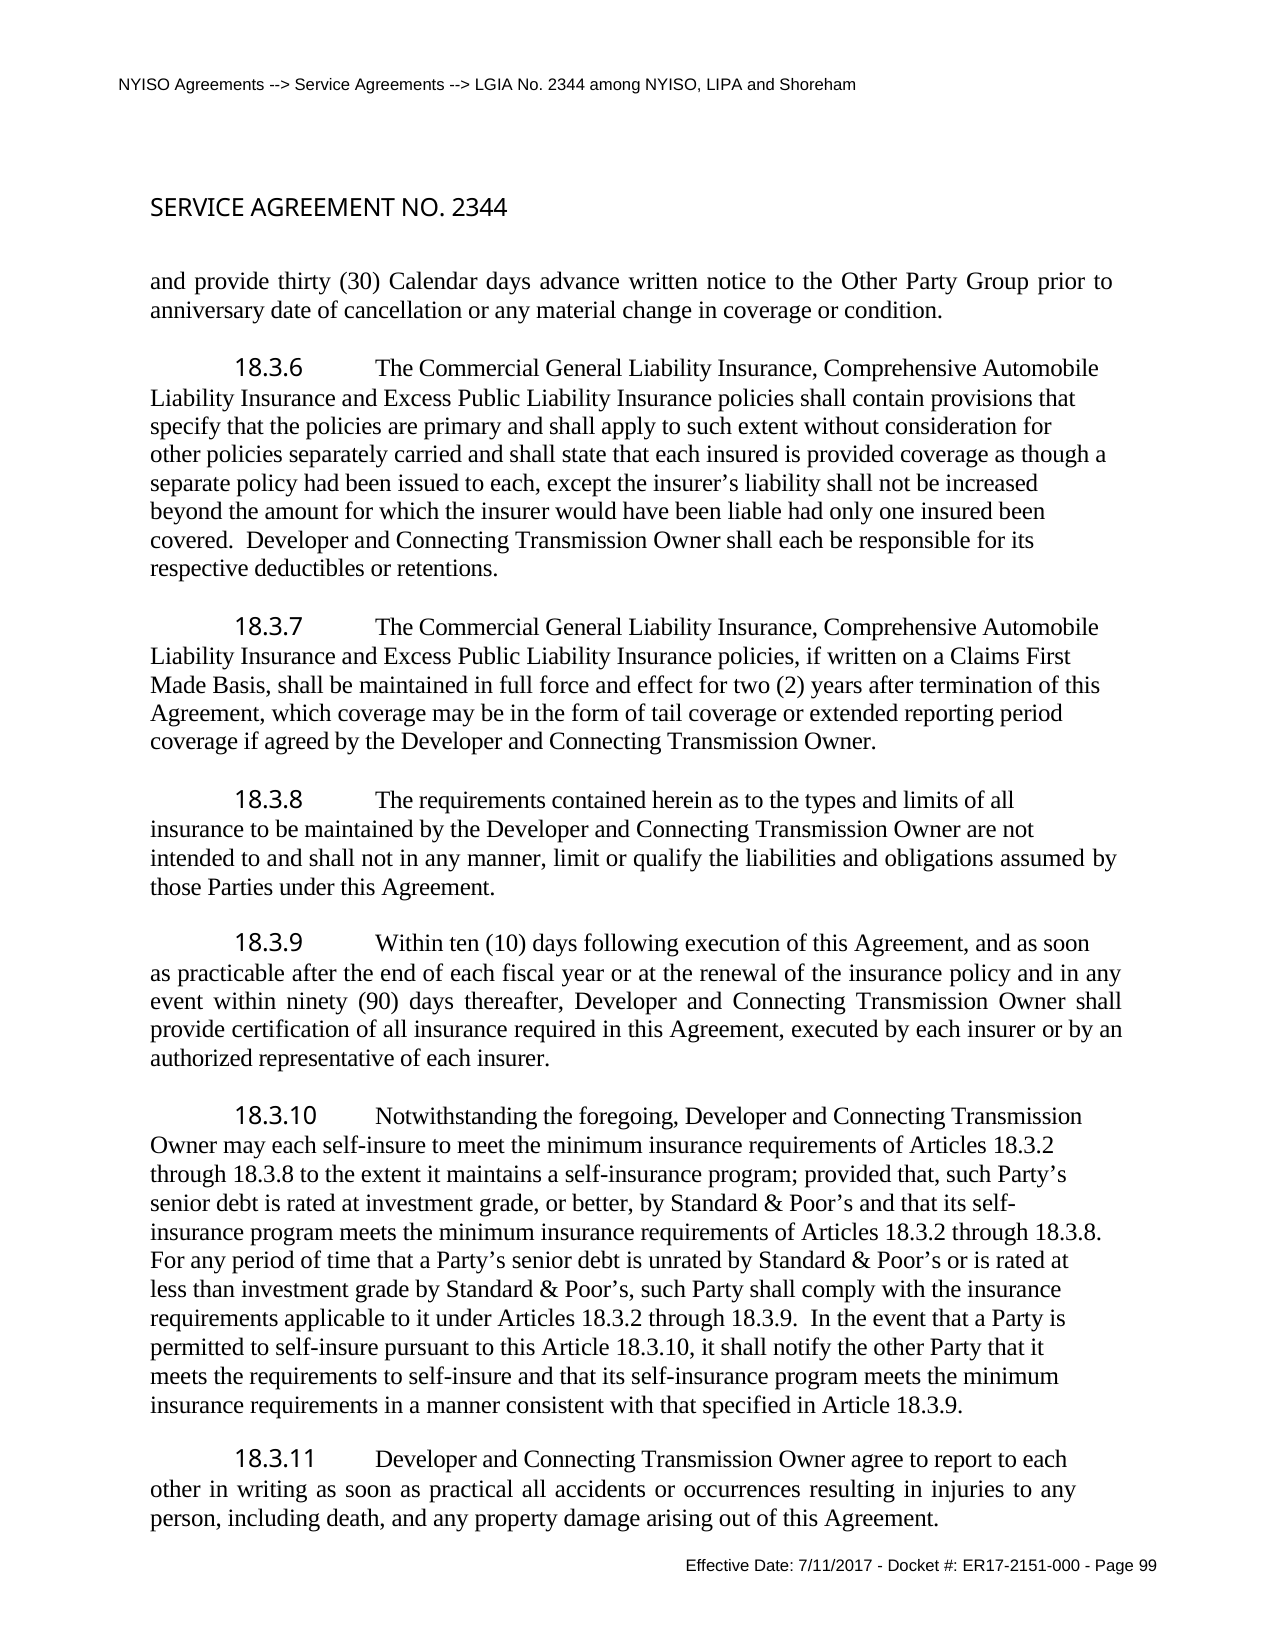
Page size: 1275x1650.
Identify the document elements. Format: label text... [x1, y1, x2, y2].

text 18.3.8 The requirements contained herein as to the types and limits of all [234, 785, 1275, 814]
text SERVICE AGREEMENT NO. 2344 [150, 193, 1275, 222]
text 18.3.10 Notwithstanding the foregoing, Developer and Connecting Transmission [234, 1102, 1275, 1131]
text Owner may each self-insure to meet the minimum insurance requirements of Articles 18.3.2 through 18.3.8 to the extent it maintains a self-insurance program; provided that, such Party’s senior debt is rated at investment grade, or better, by Standard & Poor’s and that its self- insurance program meets the minimum insurance requirements of Articles 18.3.2 through 18.3.8. For any period of time that a Party’s senior debt is unrated by Standard & Poor’s or is rated at less than investment grade by Standard & Poor’s, such Party shall comply with the insurance requirements applicable to it under Articles 18.3.2 through 18.3.9. In the event that a Party is permitted to self-insure pursuant to this Article 18.3.10, it shall notify the other Party that it meets the requirements to self-insure and that its self-insurance program meets the minimum insurance requirements in a manner consistent with that specified in Article 18.3.9. [150, 1131, 1141, 1419]
text Liability Insurance and Excess Public Liability Insurance policies shall contain provisions that specify that the policies are primary and shall apply to such extent without consideration for other policies separately carried and shall state that each insured is provided coverage as though a separate policy had been issued to each, except the insurer’s liability shall not be increased beyond the amount for which the insurer would have been liable had only one insured been covered. Developer and Connecting Transmission Owner shall each be responsible for its respective deductibles or retentions. [150, 383, 1129, 582]
text 18.3.7 The Commercial General Liability Insurance, Comprehensive Automobile [234, 612, 1275, 641]
text 18.3.6 The Commercial General Liability Insurance, Comprehensive Automobile [234, 354, 1275, 382]
text 18.3.9 Within ten (10) days following execution of this Agreement, and as soon [234, 929, 1275, 958]
text other in writing as soon as practical all accidents or occurrences resulting in injuries to any person, including death, and any property damage arising out of this Agreement. [150, 1474, 1077, 1532]
text Made Basis, shall be maintained in full force and effect for two (2) years after termination of this Agreement, which coverage may be in the form of tail coverage or extended reporting period coverage if agreed by the Developer and Connecting Transmission Owner. [150, 671, 1141, 755]
text Liability Insurance and Excess Public Liability Insurance policies, if written on a Claims First [150, 641, 1275, 670]
text as practicable after the end of each fiscal year or at the renewal of the insurance policy and in any event within ninety (90) days thereafter, Developer and Connecting Transmission Owner shall provide certification of all insurance required in this Agreement, executed by each insurer or by an authorized representative of each insurer. [150, 958, 1122, 1072]
text insurance to be maintained by the Developer and Connecting Transmission Owner are not [150, 814, 1275, 843]
text 18.3.11 Developer and Connecting Transmission Owner agree to report to each [234, 1445, 1275, 1474]
text and provide thirty (30) Calendar days advance written notice to the Other Party Group prior to anniversary date of cancellation or any material change in coverage or condition. [150, 266, 1113, 324]
text intended to and shall not in any manner, limit or qualify the liabilities and obligations assumed by those Parties under this Agreement. [150, 843, 1117, 901]
